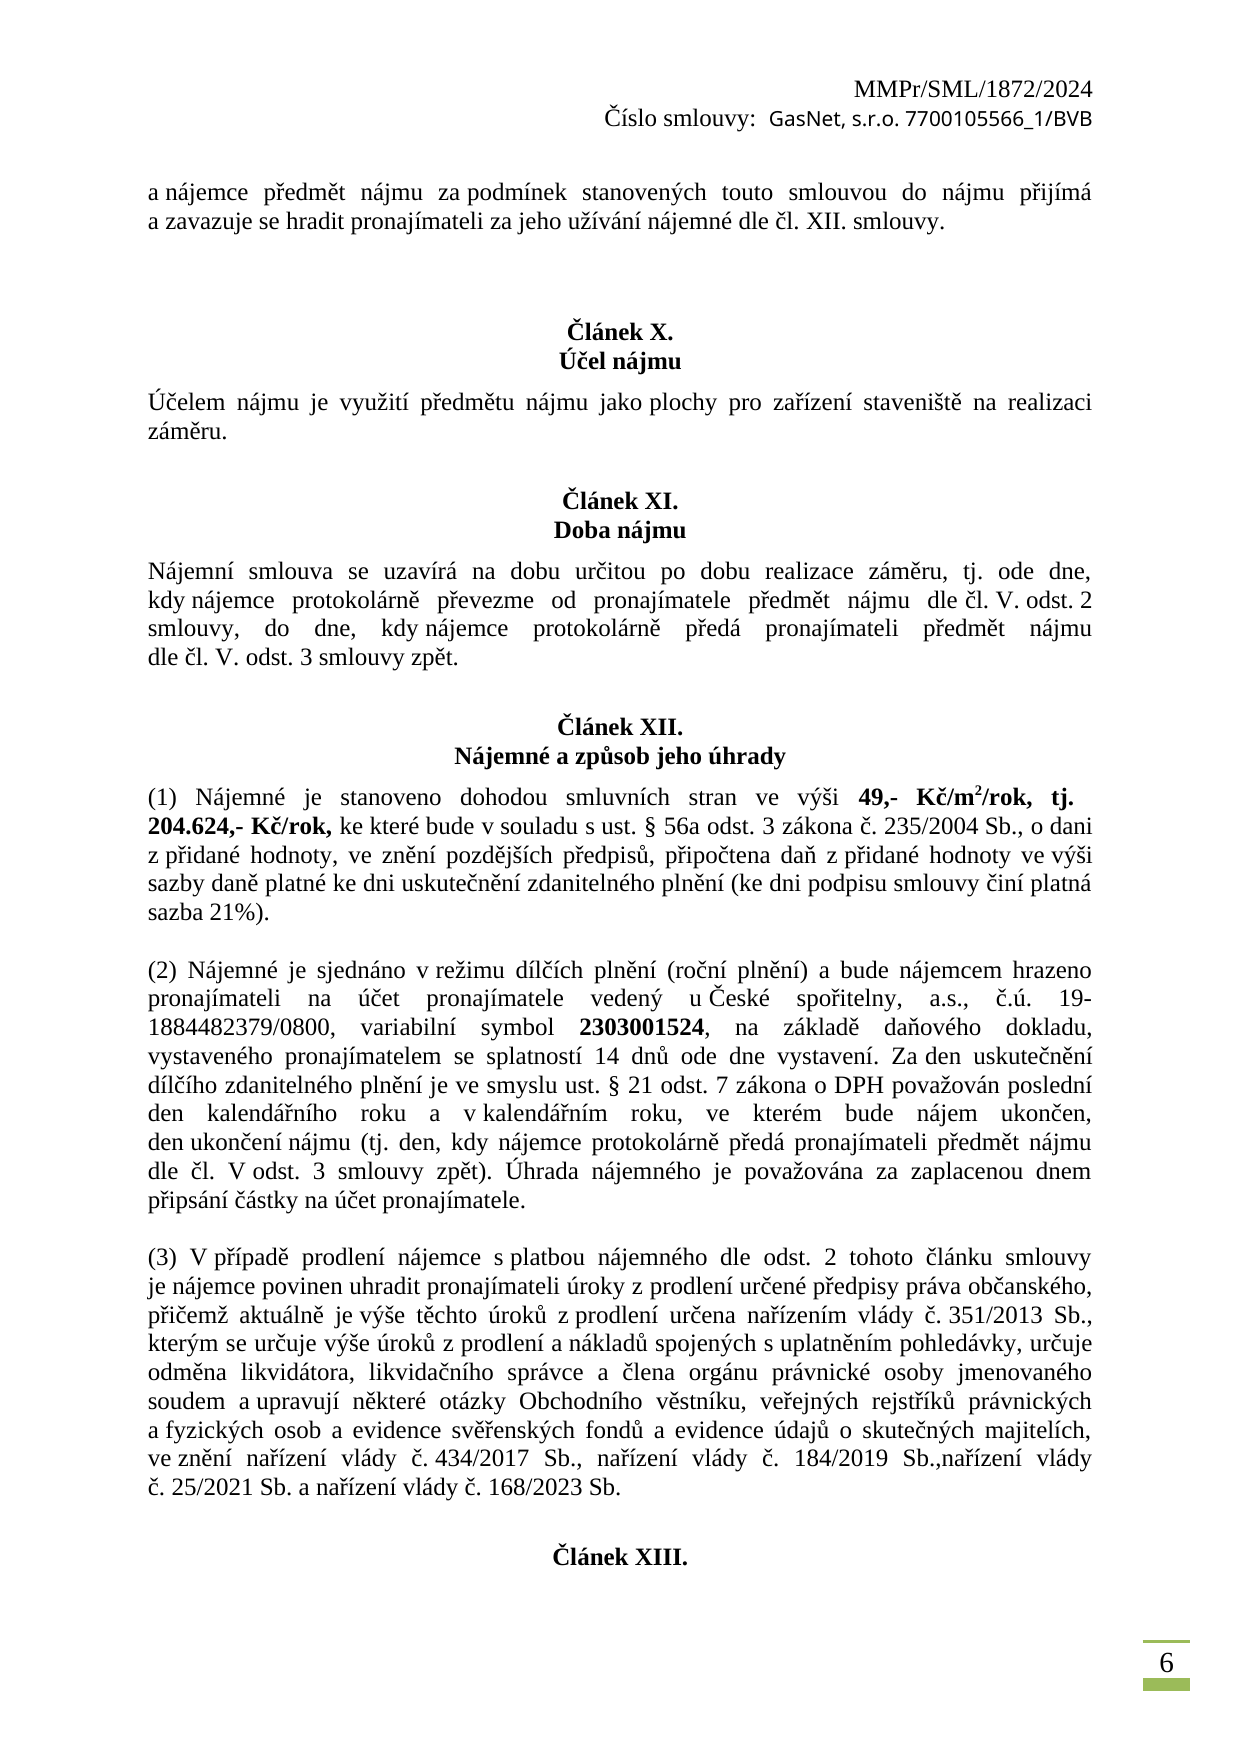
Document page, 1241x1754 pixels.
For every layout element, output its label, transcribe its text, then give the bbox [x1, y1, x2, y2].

text (2) Nájemné je sjednáno v režimu dílčích plnění (roční plnění) a bude nájemcem hrazeno pronajímateli na účet pronajímatele vedený u České spořitelny, a.s., č.ú. 19-1884482379/0800, variabilní symbol 2303001524, na základě daňového dokladu, vystaveného pronajímatelem se splatností 14 dnů ode dne vystavení. Za den uskutečnění dílčího zdanitelného plnění je ve smyslu ust. § 21 odst. 7 zákona o DPH považován poslední den kalendářního roku a v kalendářním roku, ve kterém bude nájem ukončen, den ukončení nájmu (tj. den, kdy nájemce protokolárně předá pronajímateli předmět nájmu dle čl. V odst. 3 smlouvy zpět). Úhrada nájemného je považována za zaplacenou dnem připsání částky na účet pronajímatele. [148, 955, 1092, 1213]
text Účel nájmu [148, 346, 1092, 375]
text Článek XI. [148, 486, 1092, 515]
text Účelem nájmu je využití předmětu nájmu jako plochy pro zařízení staveniště na realizaci záměru. [148, 387, 1092, 445]
text Článek X. [148, 317, 1092, 346]
text Nájemné a způsob jeho úhrady [148, 741, 1092, 770]
text Doba nájmu [148, 515, 1092, 543]
text Nájemní smlouva se uzavírá na dobu určitou po dobu realizace záměru, tj. ode dne, kdy nájemce protokolárně převezme od pronajímatele předmět nájmu dle čl. V. odst. 2 smlouvy, do dne, kdy nájemce protokolárně předá pronajímateli předmět nájmu dle čl. V. odst. 3 smlouvy zpět. [148, 556, 1092, 671]
text Článek XII. [148, 712, 1092, 741]
text (1) Nájemné je stanoveno dohodou smluvních stran ve výši 49,- Kč/m2/rok, tj. 204.624,- Kč/rok, ke které bude v souladu s ust. § 56a odst. 3 zákona č. 235/2004 Sb., o dani z přidané hodnoty, ve znění pozdějších předpisů, připočtena daň z přidané hodnoty ve výši sazby daně platné ke dni uskutečnění zdanitelného plnění (ke dni podpisu smlouvy činí platná sazba 21%). [148, 782, 1092, 926]
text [148, 177, 1092, 235]
text Článek XIII. [148, 1542, 1092, 1571]
text (3) V případě prodlení nájemce s platbou nájemného dle odst. 2 tohoto článku smlouvy je nájemce povinen uhradit pronajímateli úroky z prodlení určené předpisy práva občanského, přičemž aktuálně je výše těchto úroků z prodlení určena nařízením vlády č. 351/2013 Sb., kterým se určuje výše úroků z prodlení a nákladů spojených s uplatněním pohledávky, určuje odměna likvidátora, likvidačního správce a člena orgánu právnické osoby jmenovaného soudem a upravují některé otázky Obchodního věstníku, veřejných rejstříků právnických a fyzických osob a evidence svěřenských fondů a evidence údajů o skutečných majitelích, ve znění nařízení vlády č. 434/2017 Sb., nařízení vlády č. 184/2019 Sb.,nařízení vlády č. 25/2021 Sb. a nařízení vlády č. 168/2023 Sb. [148, 1242, 1092, 1501]
